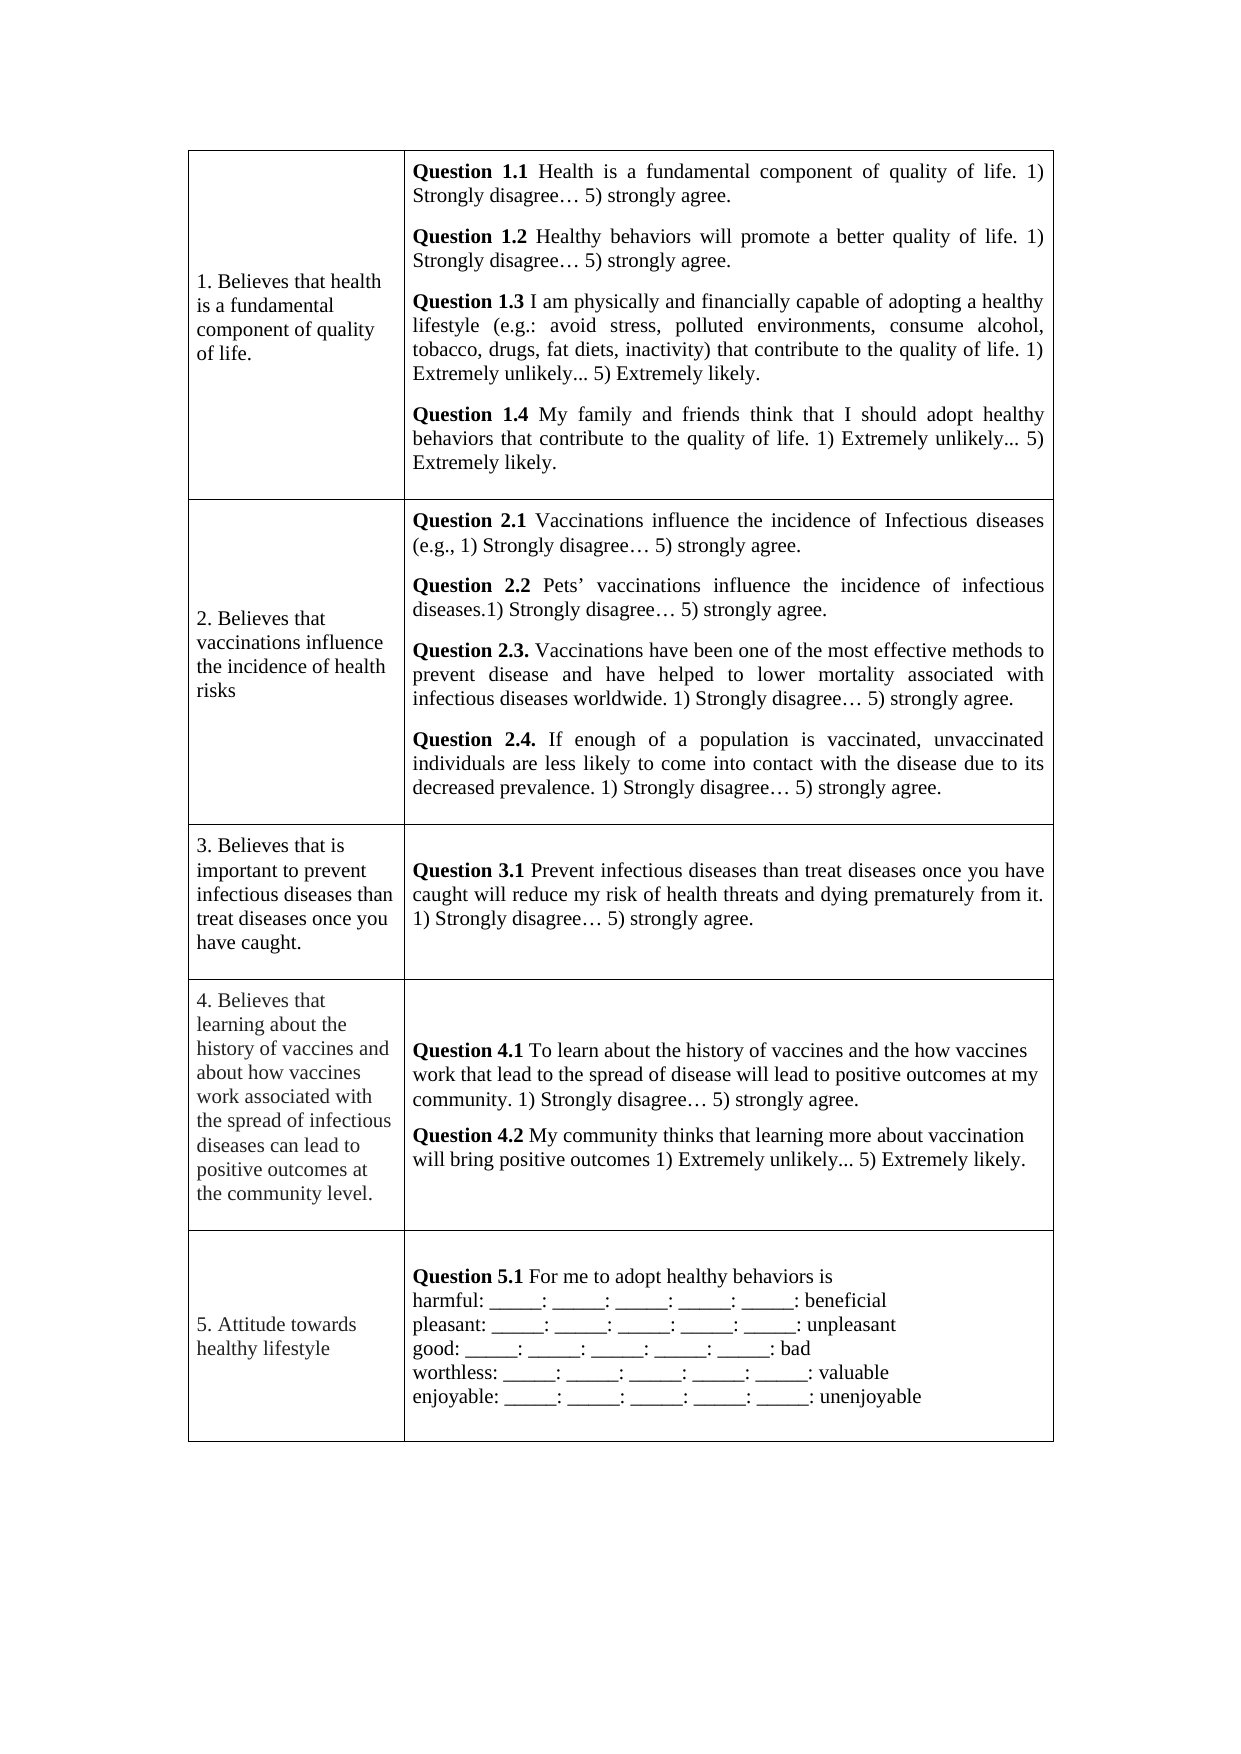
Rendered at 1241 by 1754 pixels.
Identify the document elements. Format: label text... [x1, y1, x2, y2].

table_cell 5. Attitude towards healthy lifestyle [189, 1231, 404, 1441]
table_cell 1. Believes that health is a fundamental component of quality of life. [189, 151, 404, 499]
table_cell Question 3.1 Prevent infectious diseases than treat diseases once you have caught will reduce my risk of health threats and dying prematurely from it. 1) Strongly disagree… 5) strongly agree. [405, 825, 1053, 979]
table_cell Question 2.1 Vaccinations influence the incidence of Infectious diseases (e.g., 1) Strongly disagree… 5) strongly agree. Question 2.2 Pets’ vaccinations influence the incidence of infectious diseases.1) Strongly disagree… 5) strongly agree. Question 2.3. Vaccinations have been one of the most effective methods to prevent disease and have helped to lower mortality associated with infectious diseases worldwide. 1) Strongly disagree… 5) strongly agree. Question 2.4. If enough of a population is vaccinated, unvaccinated individuals are less likely to come into contact with the disease due to its decreased prevalence. 1) Strongly disagree… 5) strongly agree. [405, 500, 1053, 824]
table_cell Question 4.1 To learn about the history of vaccines and the how vaccines work that lead to the spread of disease will lead to positive outcomes at my community. 1) Strongly disagree… 5) strongly agree. Question 4.2 My community thinks that learning more about vaccination will bring positive outcomes 1) Extremely unlikely... 5) Extremely likely. [405, 980, 1053, 1230]
table_cell Question 5.1 For me to adopt healthy behaviors is harmful: _____: _____: _____: _____: _____: beneficial pleasant: _____: _____: _____: _____: _____: unpleasant good: _____: _____: _____: _____: _____: bad worthless: _____: _____: _____: _____: _____: valuable enjoyable: _____: _____: _____: _____: _____: unenjoyable [405, 1231, 1053, 1441]
table_cell Question 1.1 Health is a fundamental component of quality of life. 1) Strongly disagree… 5) strongly agree. Question 1.2 Healthy behaviors will promote a better quality of life. 1) Strongly disagree… 5) strongly agree. Question 1.3 I am physically and financially capable of adopting a healthy lifestyle (e.g.: avoid stress, polluted environments, consume alcohol, tobacco, drugs, fat diets, inactivity) that contribute to the quality of life. 1) Extremely unlikely... 5) Extremely likely. Question 1.4 My family and friends think that I should adopt healthy behaviors that contribute to the quality of life. 1) Extremely unlikely... 5) Extremely likely. [405, 151, 1053, 499]
table_cell 4. Believes that learning about the history of vaccines and about how vaccines work associated with the spread of infectious diseases can lead to positive outcomes at the community level. [189, 980, 404, 1230]
table_cell 3. Believes that is important to prevent infectious diseases than treat diseases once you have caught. [189, 825, 404, 979]
table_cell 2. Believes that vaccinations influence the incidence of health risks [189, 500, 404, 824]
